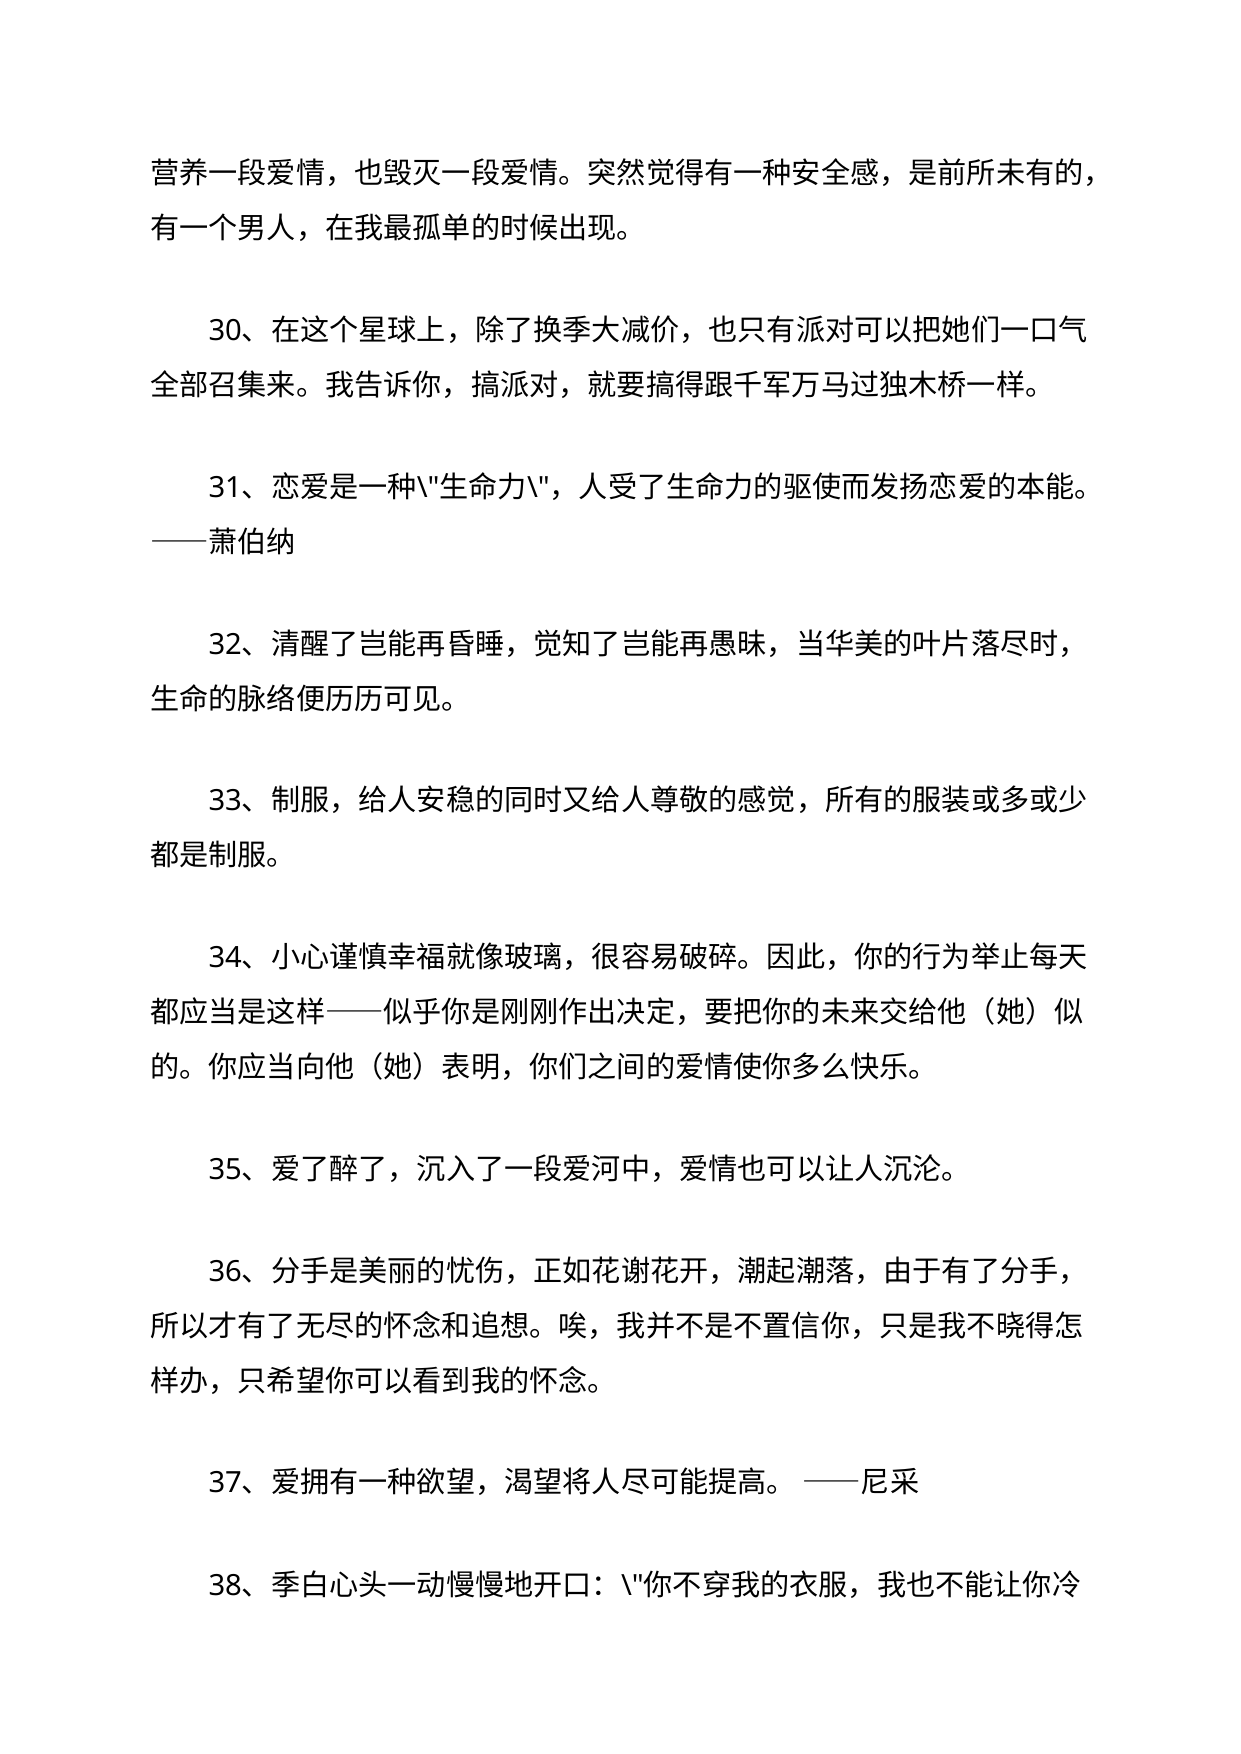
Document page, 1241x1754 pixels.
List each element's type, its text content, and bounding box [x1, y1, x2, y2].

text 35、爱了醉了，沉入了一段爱河中，爱情也可以让人沉沦。 [150, 1145, 1090, 1188]
text 33、制服，给人安稳的同时又给人尊敬的感觉，所有的服装或多或少都是制服。 [150, 777, 1090, 874]
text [150, 1561, 1090, 1603]
text 31、恋爱是一种\"生命力\"，人受了生命力的驱使而发扬恋爱的本能。——萧伯纳 [150, 463, 1090, 561]
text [150, 150, 1090, 247]
text 30、在这个星球上，除了换季大减价，也只有派对可以把她们一口气全部召集来。我告诉你，搞派对，就要搞得跟千军万马过独木桥一样。 [150, 307, 1090, 404]
text 36、分手是美丽的忧伤，正如花谢花开，潮起潮落，由于有了分手，所以才有了无尽的怀念和追想。唉，我并不是不置信你，只是我不晓得怎样办，只希望你可以看到我的怀念。 [150, 1247, 1090, 1399]
text 32、清醒了岂能再昏睡，觉知了岂能再愚昧，当华美的叶片落尽时，生命的脉络便历历可见。 [150, 620, 1090, 717]
text 34、小心谨慎幸福就像玻璃，很容易破碎。因此，你的行为举止每天都应当是这样——似乎你是刚刚作出决定，要把你的未来交给他（她）似的。你应当向他（她）表明，你们之间的爱情使你多么快乐。 [150, 934, 1090, 1086]
text 37、爱拥有一种欲望，渴望将人尽可能提高。 ——尼采 [150, 1459, 1090, 1501]
